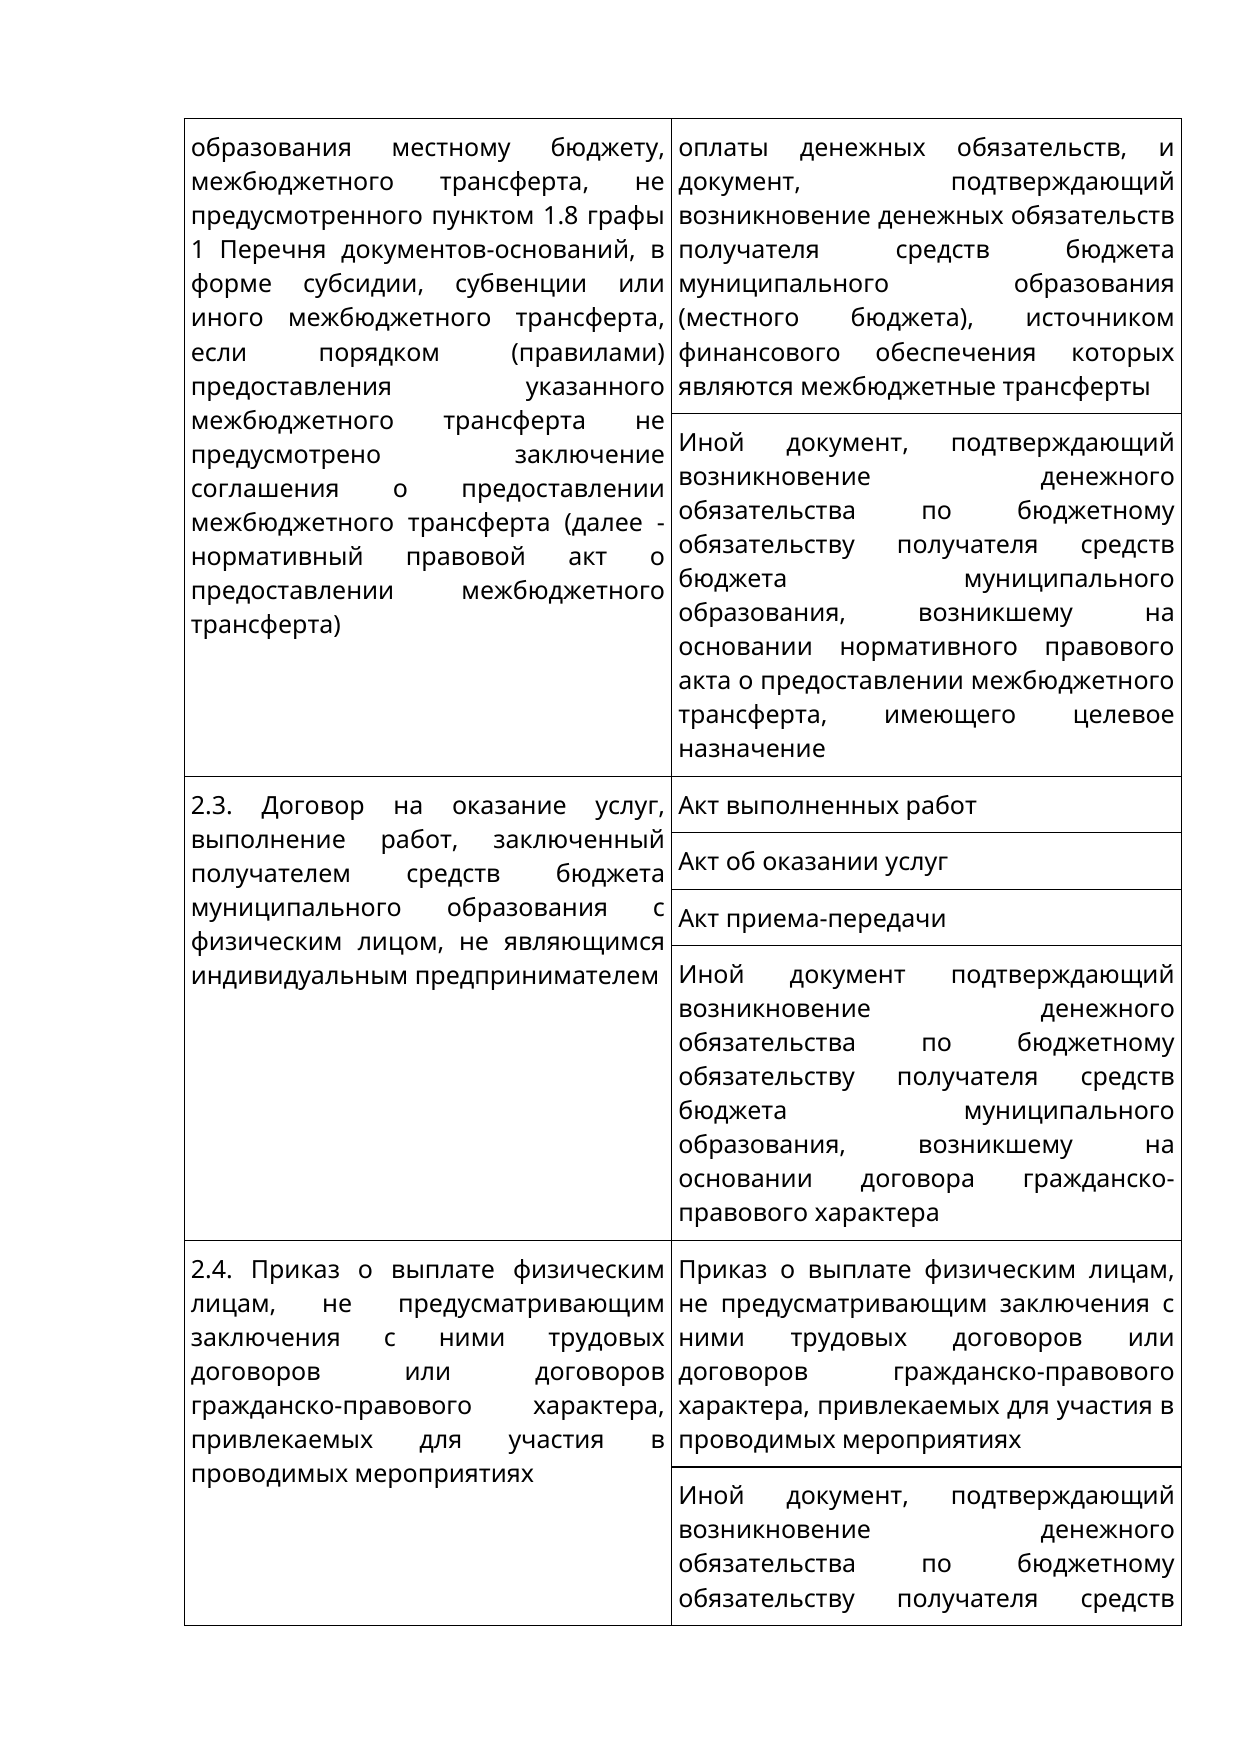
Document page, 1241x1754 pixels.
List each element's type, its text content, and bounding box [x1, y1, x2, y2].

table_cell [672, 119, 1181, 413]
table_cell Акт приема-передачи [672, 890, 1181, 945]
table_cell Акт об оказании услуг [672, 833, 1181, 888]
table_cell Акт выполненных работ [672, 777, 1181, 832]
table_cell 2.3. Договор на оказание услуг, выполнение работ, заключенный получателем средств бюджета муниципального образования с физическим лицом, не являющимся индивидуальным предпринимателем [185, 777, 671, 1240]
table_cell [672, 1468, 1181, 1625]
table_cell Иной документ, подтверждающий возникновение денежного обязательства по бюджетному обязательству получателя средств бюджета муниципального образования, возникшему на основании нормативного правового акта о предоставлении межбюджетного трансферта, имеющего целевое назначение [672, 414, 1181, 776]
table_cell Приказ о выплате физическим лицам, не предусматривающим заключения с ними трудовых договоров или договоров гражданско-правового характера, привлекаемых для участия в проводимых мероприятиях [672, 1241, 1181, 1466]
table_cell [185, 119, 671, 776]
table_cell 2.4. Приказ о выплате физическим лицам, не предусматривающим заключения с ними трудовых договоров или договоров гражданско-правового характера, привлекаемых для участия в проводимых мероприятиях [185, 1241, 671, 1625]
table_cell Иной документ подтверждающий возникновение денежного обязательства по бюджетному обязательству получателя средств бюджета муниципального образования, возникшему на основании договора гражданско-правового характера [672, 946, 1181, 1240]
